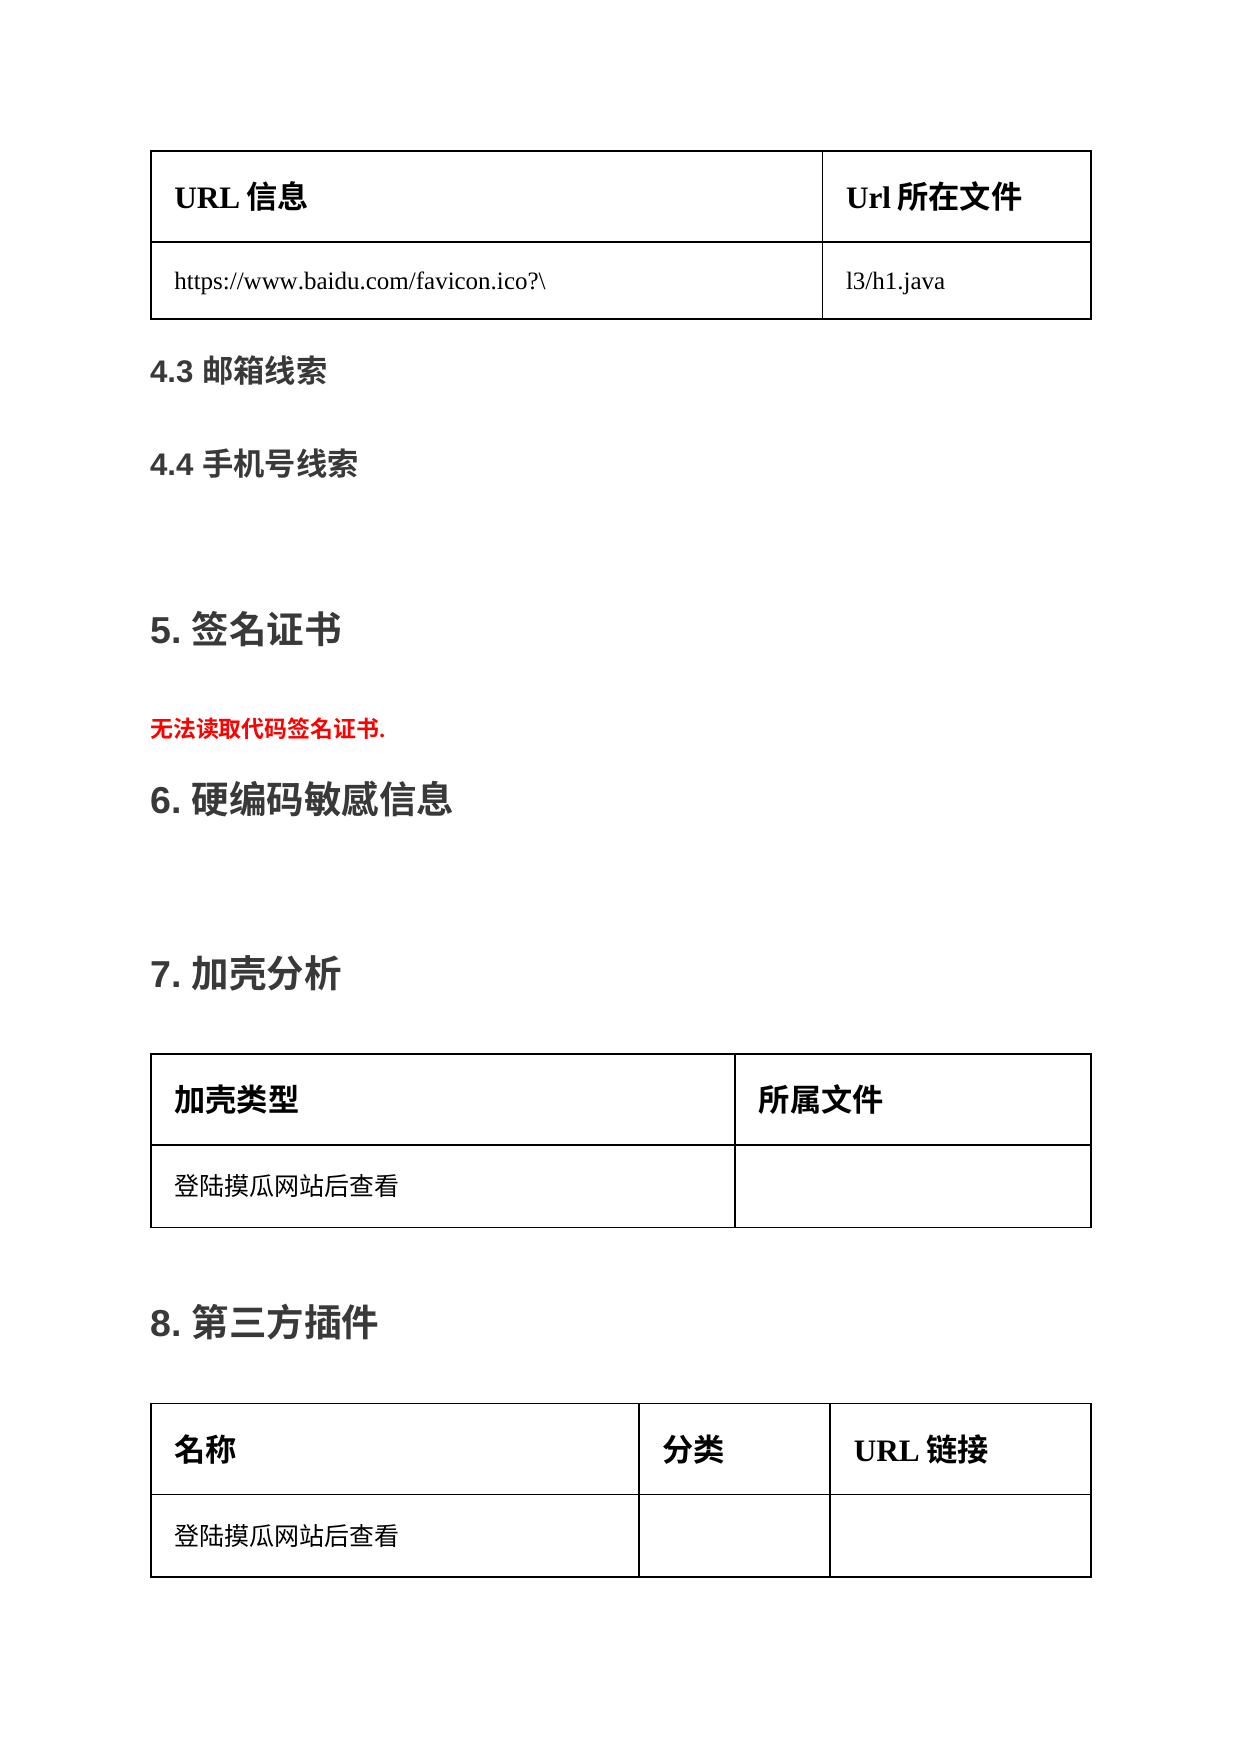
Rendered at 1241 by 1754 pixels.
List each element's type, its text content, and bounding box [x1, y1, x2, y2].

table_cell l3/h1.java [823, 243, 1090, 318]
subtitle 5. 签名证书 [150, 604, 1090, 655]
subtitle 7. 加壳分析 [150, 947, 1090, 998]
table_header 加壳类型 [152, 1055, 734, 1144]
table_cell [640, 1495, 829, 1576]
text 无法读取代码签名证书. [150, 709, 1090, 744]
table_header 所属文件 [736, 1055, 1090, 1144]
table_header URL链接 [831, 1404, 1090, 1493]
table_header 分类 [640, 1404, 829, 1493]
subtitle 4.3 邮箱线索 [150, 349, 1090, 392]
subtitle 6. 硬编码敏感信息 [150, 773, 1090, 824]
table_header Url所在文件 [823, 152, 1090, 241]
subtitle 4.4 手机号线索 [150, 442, 1090, 484]
table_header 名称 [152, 1404, 638, 1493]
table_header URL信息 [152, 152, 822, 241]
table_cell 登陆摸瓜网站后查看 [152, 1495, 638, 1576]
table_cell https://www.baidu.com/favicon.ico?\ [152, 243, 822, 318]
table_cell [736, 1146, 1090, 1227]
subtitle 8. 第三方插件 [150, 1297, 1090, 1348]
table_cell 登陆摸瓜网站后查看 [152, 1146, 734, 1227]
table_cell [831, 1495, 1090, 1576]
